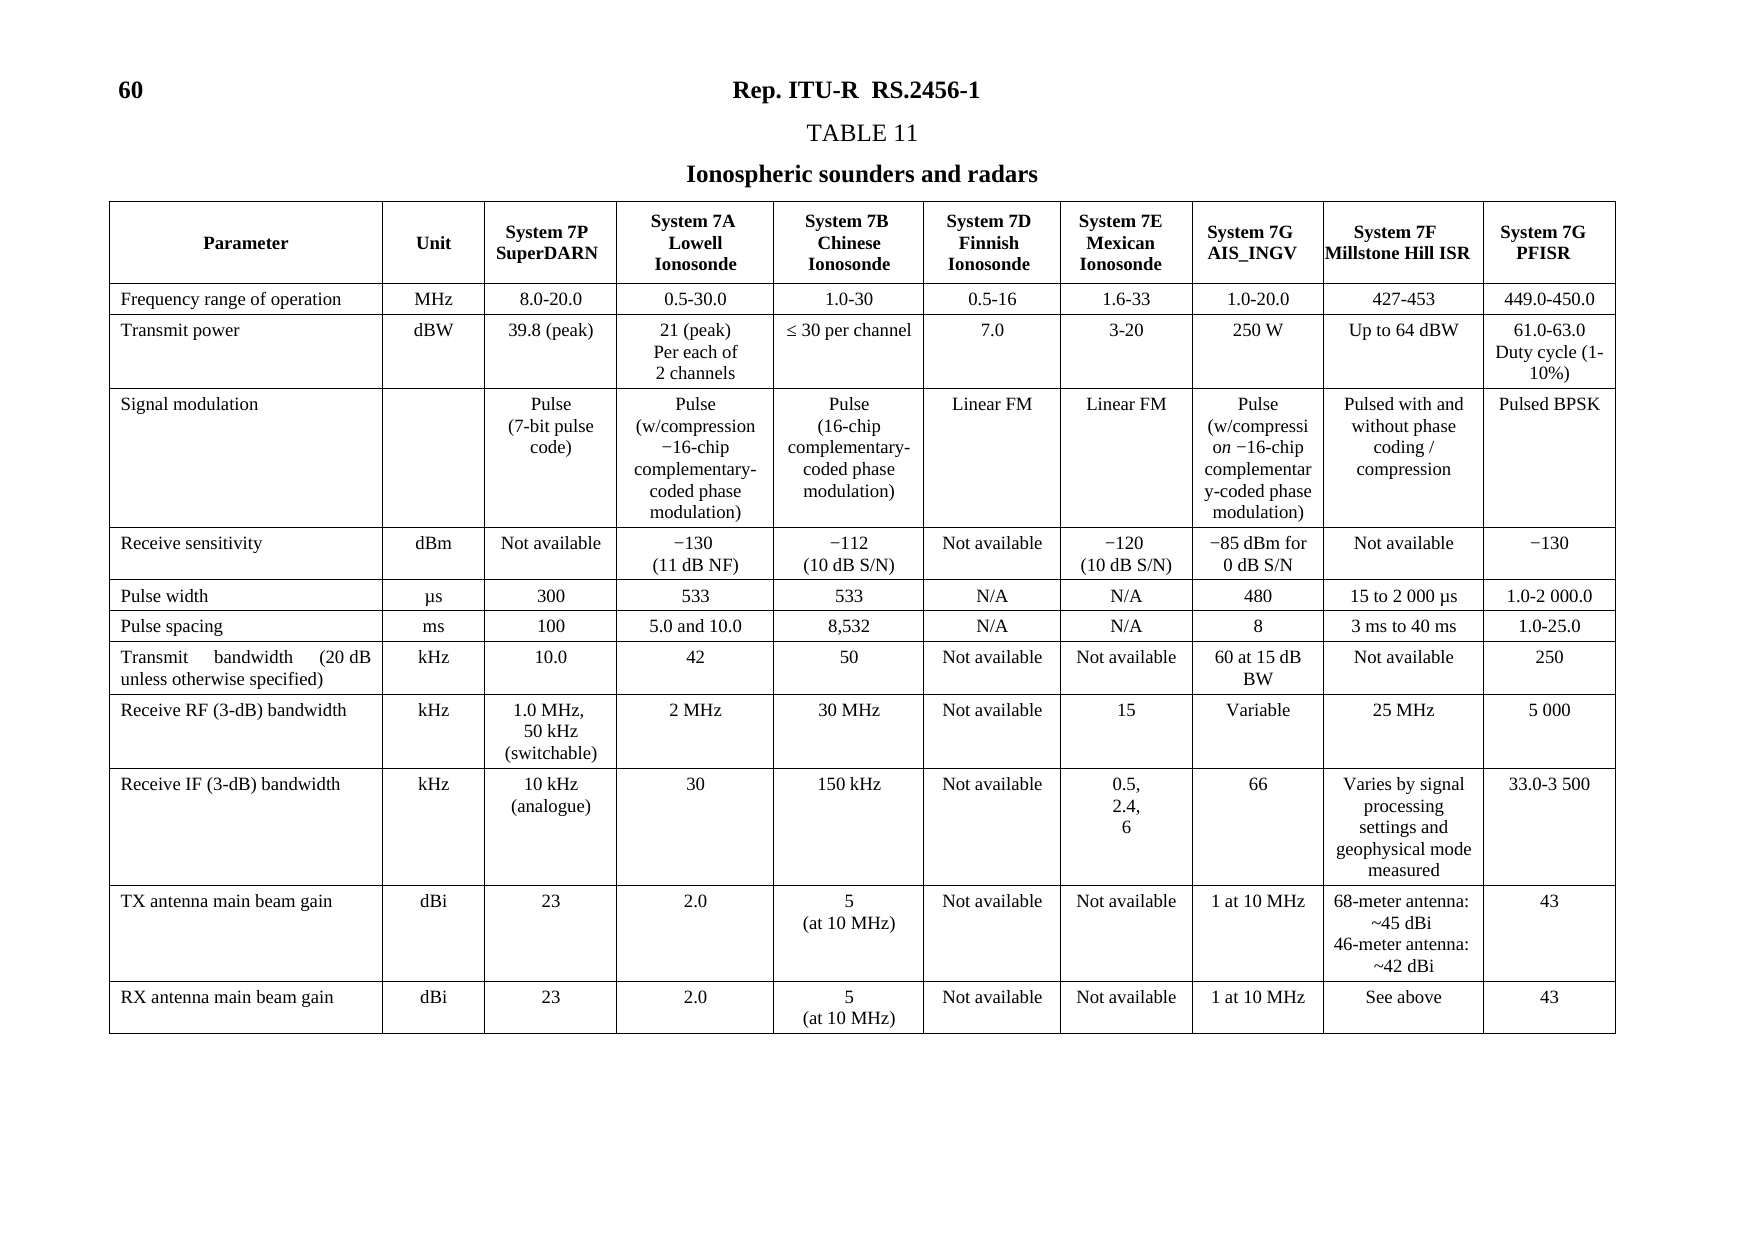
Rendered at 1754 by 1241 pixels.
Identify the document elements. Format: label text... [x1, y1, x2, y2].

table_cell N/A [1061, 580, 1192, 610]
table_cell Not available [1061, 642, 1192, 694]
table_cell 2.0 [617, 886, 773, 981]
table_header System 7P SuperDARN [485, 202, 616, 283]
table_cell Receive IF (3-dB) bandwidth [110, 769, 382, 885]
table_cell Frequency range of operation [110, 284, 382, 314]
table_cell 60 at 15 dB BW [1193, 642, 1323, 694]
table_cell 2 MHz [617, 695, 773, 768]
table_cell Pulse width [110, 580, 382, 610]
table_cell 15 [1061, 695, 1192, 768]
table_cell 1.6-33 [1061, 284, 1192, 314]
table_cell 5.0 and 10.0 [617, 611, 773, 641]
table_cell 0.5, 2.4, 6 [1061, 769, 1192, 885]
table_cell 43 [1484, 886, 1615, 981]
table_cell Pulse (16-chip complementary-coded phase modulation) [774, 389, 923, 527]
table_cell 66 [1193, 769, 1323, 885]
table_cell ms [383, 611, 484, 641]
table_cell N/A [924, 611, 1060, 641]
table_cell 39.8 (peak) [485, 315, 616, 388]
table_cell kHz [383, 769, 484, 885]
table_cell Transmit bandwidth (20 dB unless otherwise specified) [110, 642, 382, 694]
table_cell 8,532 [774, 611, 923, 641]
table_cell 30 MHz [774, 695, 923, 768]
table_cell 2.0 [617, 982, 773, 1033]
table_cell kHz [383, 695, 484, 768]
title Ionospheric sounders and radars [118, 159, 1606, 188]
table_cell Not available [924, 769, 1060, 885]
table_cell Variable [1193, 695, 1323, 768]
table_cell 8 [1193, 611, 1323, 641]
table_cell 23 [485, 982, 616, 1033]
table_cell Receive sensitivity [110, 528, 382, 579]
table_cell 100 [485, 611, 616, 641]
table_cell 3 ms to 40 ms [1324, 611, 1483, 641]
table_header System 7A Lowell Ionosonde [617, 202, 773, 283]
table_header Parameter [110, 202, 382, 283]
table_cell Not available [924, 642, 1060, 694]
table_header System 7F Millstone Hill ISR [1324, 202, 1483, 283]
table_cell 250 [1484, 642, 1615, 694]
table_cell Not available [1061, 982, 1192, 1033]
table_cell 300 [485, 580, 616, 610]
table_cell Varies by signal processing settings and geophysical mode measured [1324, 769, 1483, 885]
table_cell 1.0-25.0 [1484, 611, 1615, 641]
table_cell Pulse (7-bit pulse code) [485, 389, 616, 527]
table_cell 1 at 10 MHz [1193, 886, 1323, 981]
table_cell µs [383, 580, 484, 610]
table_cell Pulsed BPSK [1484, 389, 1615, 527]
table_header System 7G PFISR [1484, 202, 1615, 283]
table_cell ≤ 30 per channel [774, 315, 923, 388]
table_cell Pulse (w/compression −16-chip complementary-coded phase modulation) [1193, 389, 1323, 527]
table_cell RX antenna main beam gain [110, 982, 382, 1033]
table_cell 250 W [1193, 315, 1323, 388]
table_cell Not available [1061, 886, 1192, 981]
table_cell 150 kHz [774, 769, 923, 885]
table_cell 30 [617, 769, 773, 885]
table_cell 7.0 [924, 315, 1060, 388]
table_cell 10.0 [485, 642, 616, 694]
table_cell TX antenna main beam gain [110, 886, 382, 981]
table_header Unit [383, 202, 484, 283]
table_cell Not available [924, 886, 1060, 981]
text TABLE 11 [118, 118, 1606, 147]
table_header System 7G AIS_INGV [1193, 202, 1323, 283]
table_cell 1.0-2 000.0 [1484, 580, 1615, 610]
table_cell 21 (peak) Per each of 2 channels [617, 315, 773, 388]
table_cell Not available [924, 982, 1060, 1033]
table_cell 1.0 MHz, 50 kHz (switchable) [485, 695, 616, 768]
table_cell 50 [774, 642, 923, 694]
table_cell −130 (11 dB NF) [617, 528, 773, 579]
table_cell 5 (at 10 MHz) [774, 886, 923, 981]
table_cell [383, 389, 484, 527]
table_header System 7D Finnish Ionosonde [924, 202, 1060, 283]
table_cell 1.0-30 [774, 284, 923, 314]
table_cell Linear FM [1061, 389, 1192, 527]
table_cell 427-453 [1324, 284, 1483, 314]
table_cell Signal modulation [110, 389, 382, 527]
table_cell 15 to 2 000 µs [1324, 580, 1483, 610]
table_cell dBW [383, 315, 484, 388]
table_cell N/A [924, 580, 1060, 610]
table_cell 449.0-450.0 [1484, 284, 1615, 314]
table_cell dBi [383, 982, 484, 1033]
table_cell N/A [1061, 611, 1192, 641]
table_header System 7B Chinese Ionosonde [774, 202, 923, 283]
table_cell Not available [485, 528, 616, 579]
table_cell 5 000 [1484, 695, 1615, 768]
table_cell 0.5-30.0 [617, 284, 773, 314]
table_cell Pulse spacing [110, 611, 382, 641]
table_cell 3-20 [1061, 315, 1192, 388]
table_cell 533 [774, 580, 923, 610]
table_cell 8.0-20.0 [485, 284, 616, 314]
table_header System 7E Mexican Ionosonde [1061, 202, 1192, 283]
table_cell Not available [1324, 528, 1483, 579]
table_cell 480 [1193, 580, 1323, 610]
table_cell 33.0-3 500 [1484, 769, 1615, 885]
table_cell Pulsed with and without phase coding / compression [1324, 389, 1483, 527]
table_cell 68-meter antenna: ~45 dBi 46-meter antenna: ~42 dBi [1324, 886, 1483, 981]
table_cell 1 at 10 MHz [1193, 982, 1323, 1033]
table_cell 23 [485, 886, 616, 981]
table_cell Not available [924, 695, 1060, 768]
table_cell −112 (10 dB S/N) [774, 528, 923, 579]
table_cell −85 dBm for 0 dB S/N [1193, 528, 1323, 579]
table_cell Pulse (w/compression −16-chip complementary-coded phase modulation) [617, 389, 773, 527]
table_cell 0.5-16 [924, 284, 1060, 314]
table_cell Not available [1324, 642, 1483, 694]
table_cell Receive RF (3-dB) bandwidth [110, 695, 382, 768]
table_cell 1.0-20.0 [1193, 284, 1323, 314]
table_cell 43 [1484, 982, 1615, 1033]
table_cell 61.0-63.0 Duty cycle (1-10%) [1484, 315, 1615, 388]
table_cell See above [1324, 982, 1483, 1033]
table_cell Transmit power [110, 315, 382, 388]
table_cell 25 MHz [1324, 695, 1483, 768]
table_cell Linear FM [924, 389, 1060, 527]
table_cell Not available [924, 528, 1060, 579]
table_cell dBm [383, 528, 484, 579]
table_cell Up to 64 dBW [1324, 315, 1483, 388]
table_cell 5 (at 10 MHz) [774, 982, 923, 1033]
table_cell 10 kHz (analogue) [485, 769, 616, 885]
table_cell dBi [383, 886, 484, 981]
table_cell MHz [383, 284, 484, 314]
table_cell 42 [617, 642, 773, 694]
table_cell −130 [1484, 528, 1615, 579]
table_cell 533 [617, 580, 773, 610]
table_cell −120 (10 dB S/N) [1061, 528, 1192, 579]
table_cell kHz [383, 642, 484, 694]
